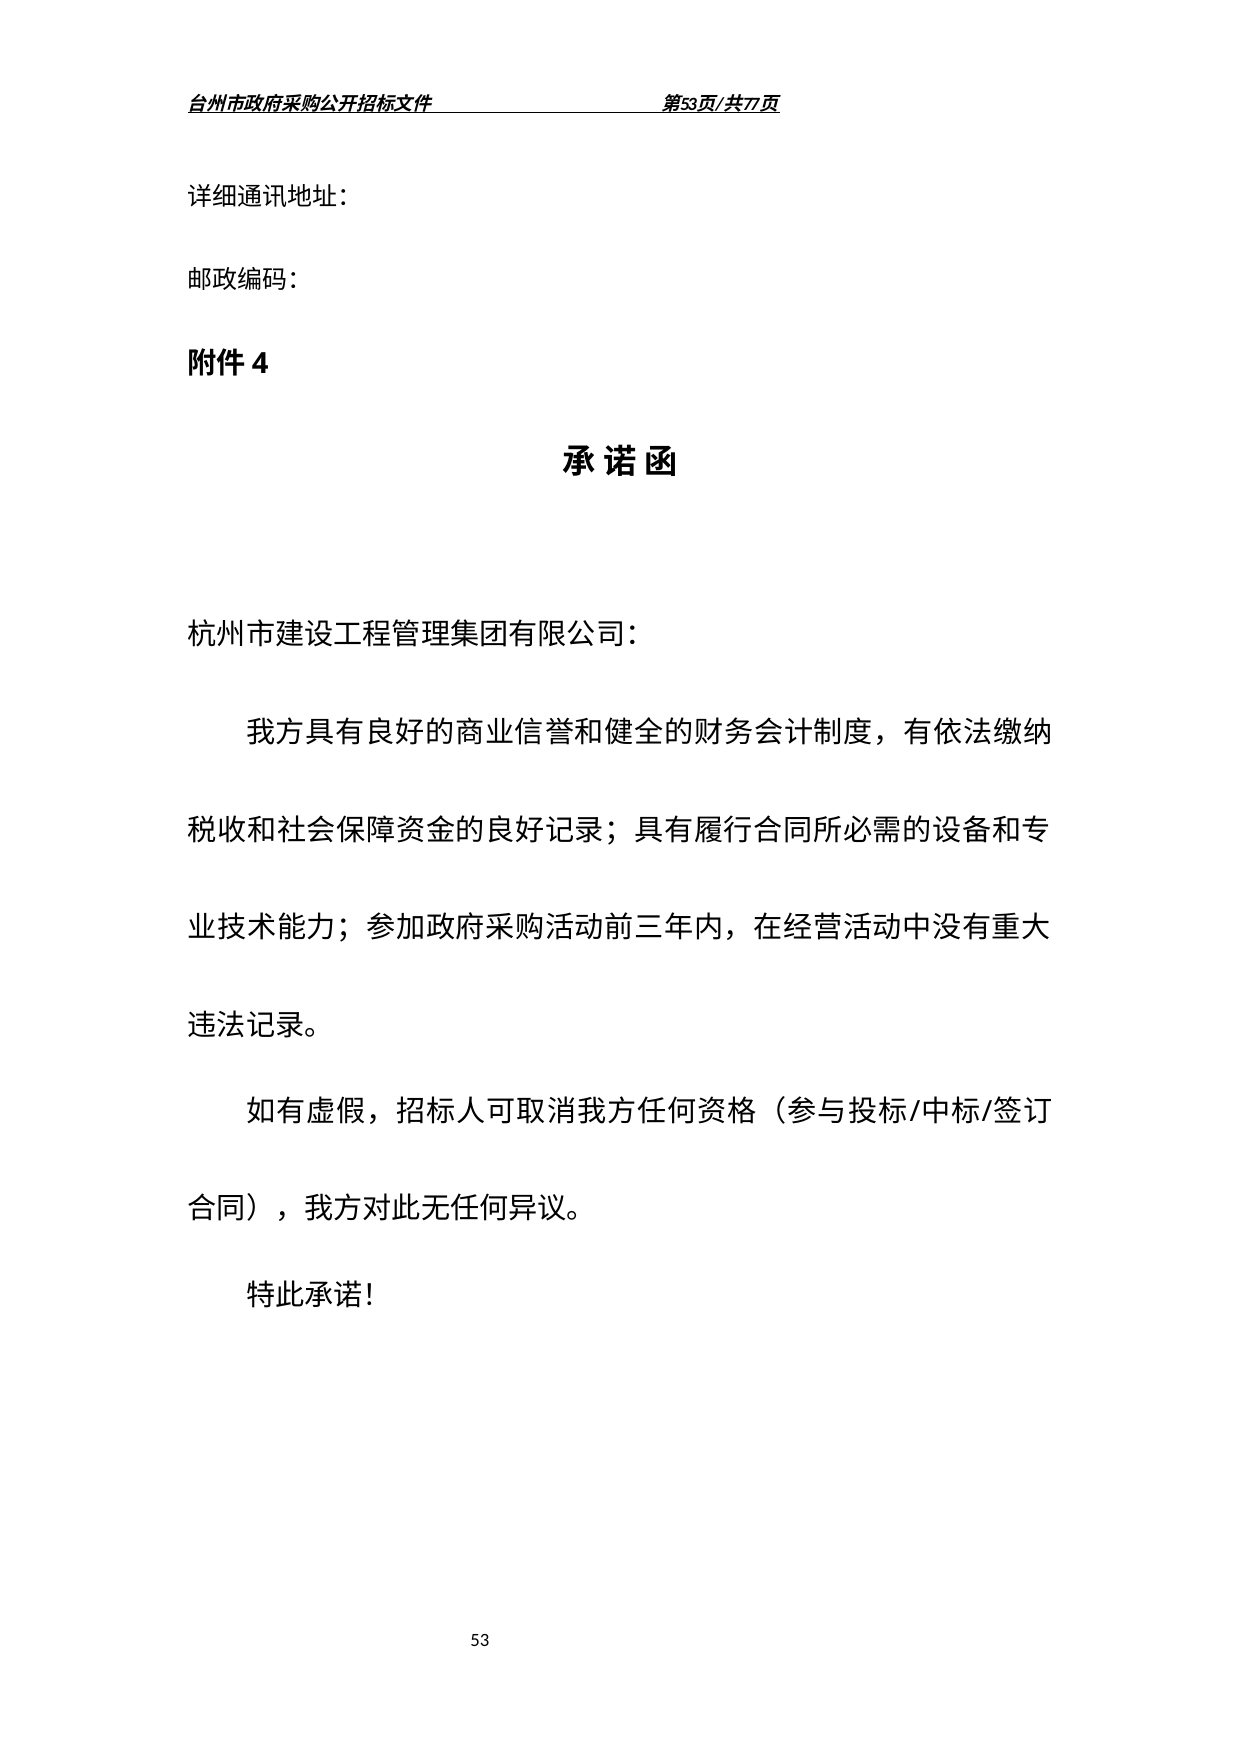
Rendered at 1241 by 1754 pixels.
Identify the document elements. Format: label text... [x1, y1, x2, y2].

text 详细通讯地址： [187, 162, 1053, 227]
text 杭州市建设工程管理集团有限公司： [187, 599, 1053, 664]
text 邮政编码： [187, 245, 1053, 310]
text 我方具有良好的商业信誉和健全的财务会计制度，有依法缴纳税收和社会保障资金的良好记录；具有履行合同所必需的设备和专业技术能力；参加政府采购活动前三年内，在经营活动中没有重大违法记录。 [187, 697, 1053, 1055]
text 特此承诺！ [187, 1260, 1053, 1325]
text 附件4 [187, 328, 1053, 393]
text 承 诺 函 [187, 427, 1053, 492]
text 如有虚假，招标人可取消我方任何资格（参与投标/中标/签订合同），我方对此无任何异议。 [187, 1076, 1053, 1239]
